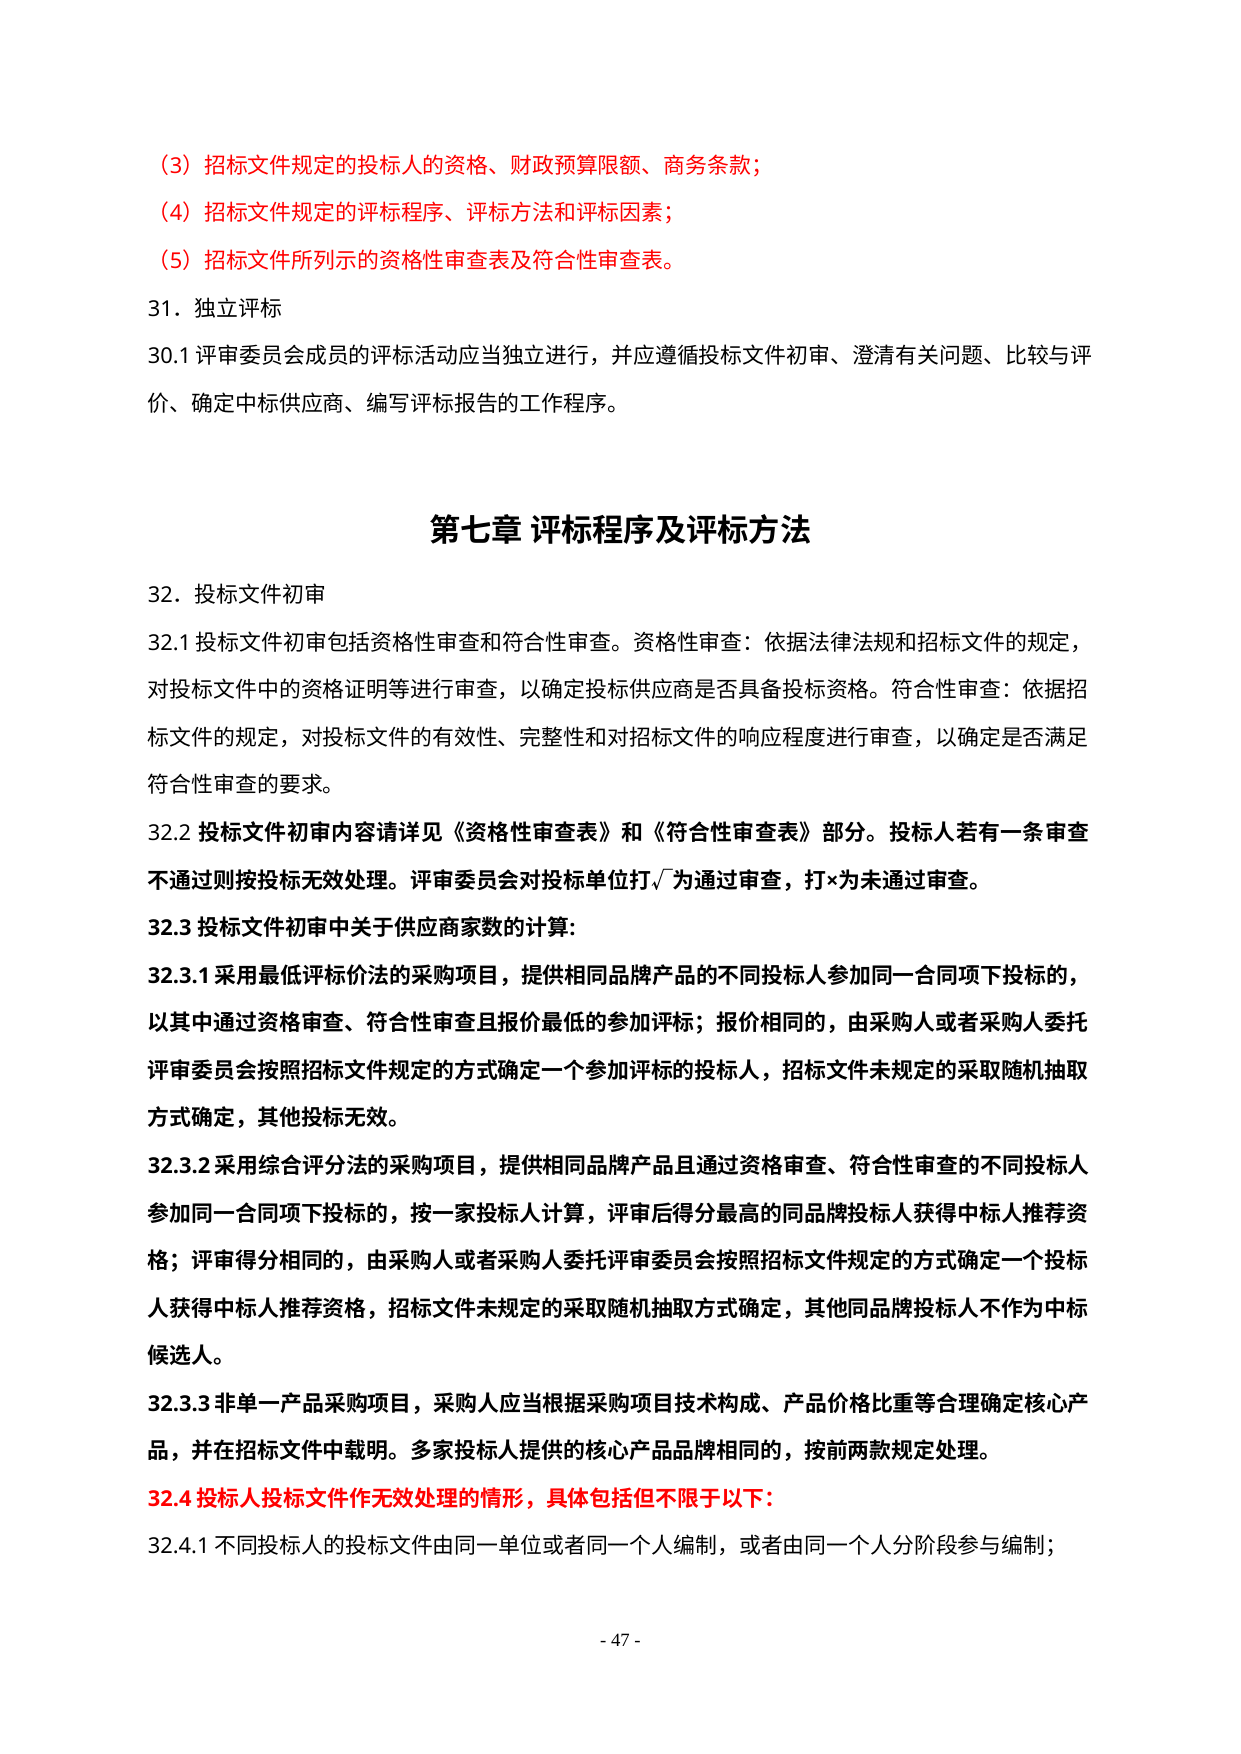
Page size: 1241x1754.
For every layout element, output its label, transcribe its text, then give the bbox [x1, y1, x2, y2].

text 32.3.3非单一产品采购项目，采购人应当根据采购项目技术构成、产品价格比重等合理确定核心产品，并在招标文件中载明。多家投标人提供的核心产品品牌相同的，按前两款规定处理。 [148, 1386, 1092, 1465]
text 32.3.1采用最低评标价法的采购项目，提供相同品牌产品的不同投标人参加同一合同项下投标的，以其中通过资格审查、符合性审查且报价最低的参加评标；报价相同的，由采购人或者采购人委托评审委员会按照招标文件规定的方式确定一个参加评标的投标人，招标文件未规定的采取随机抽取方式确定，其他投标无效。 [148, 958, 1092, 1132]
text 30.1评审委员会成员的评标活动应当独立进行，并应遵循投标文件初审、澄清有关问题、比较与评价、确定中标供应商、编写评标报告的工作程序。 [148, 338, 1092, 417]
text （5）招标文件所列示的资格性审查表及符合性审查表。 [148, 243, 1092, 275]
text 31．独立评标 [148, 291, 1092, 322]
text （3）招标文件规定的投标人的资格、财政预算限额、商务条款； [148, 148, 1092, 179]
text 32.1投标文件初审包括资格性审查和符合性审查。资格性审查：依据法律法规和招标文件的规定，对投标文件中的资格证明等进行审查，以确定投标供应商是否具备投标资格。符合性审查：依据招标文件的规定，对投标文件的有效性、完整性和对招标文件的响应程度进行审查，以确定是否满足符合性审查的要求。 [148, 625, 1092, 799]
text 32.3 投标文件初审中关于供应商家数的计算: [148, 910, 1092, 942]
text 32.4.1不同投标人的投标文件由同一单位或者同一个人编制，或者由同一个人分阶段参与编制； [148, 1528, 1092, 1560]
text 32．投标文件初审 [148, 577, 1092, 609]
subtitle 第七章 评标程序及评标方法 [148, 505, 1092, 550]
text 32.2 投标文件初审内容请详见《资格性审查表》和《符合性审查表》部分。投标人若有一条审查不通过则按投标无效处理。评审委员会对投标单位打√为通过审查，打×为未通过审查。 [148, 815, 1092, 894]
text （4）招标文件规定的评标程序、评标方法和评标因素； [148, 195, 1092, 227]
text 32.4投标人投标文件作无效处理的情形，具体包括但不限于以下： [148, 1481, 1092, 1512]
text 32.3.2采用综合评分法的采购项目，提供相同品牌产品且通过资格审查、符合性审查的不同投标人参加同一合同项下投标的，按一家投标人计算，评审后得分最高的同品牌投标人获得中标人推荐资格；评审得分相同的，由采购人或者采购人委托评审委员会按照招标文件规定的方式确定一个投标人获得中标人推荐资格，招标文件未规定的采取随机抽取方式确定，其他同品牌投标人不作为中标候选人。 [148, 1148, 1092, 1370]
